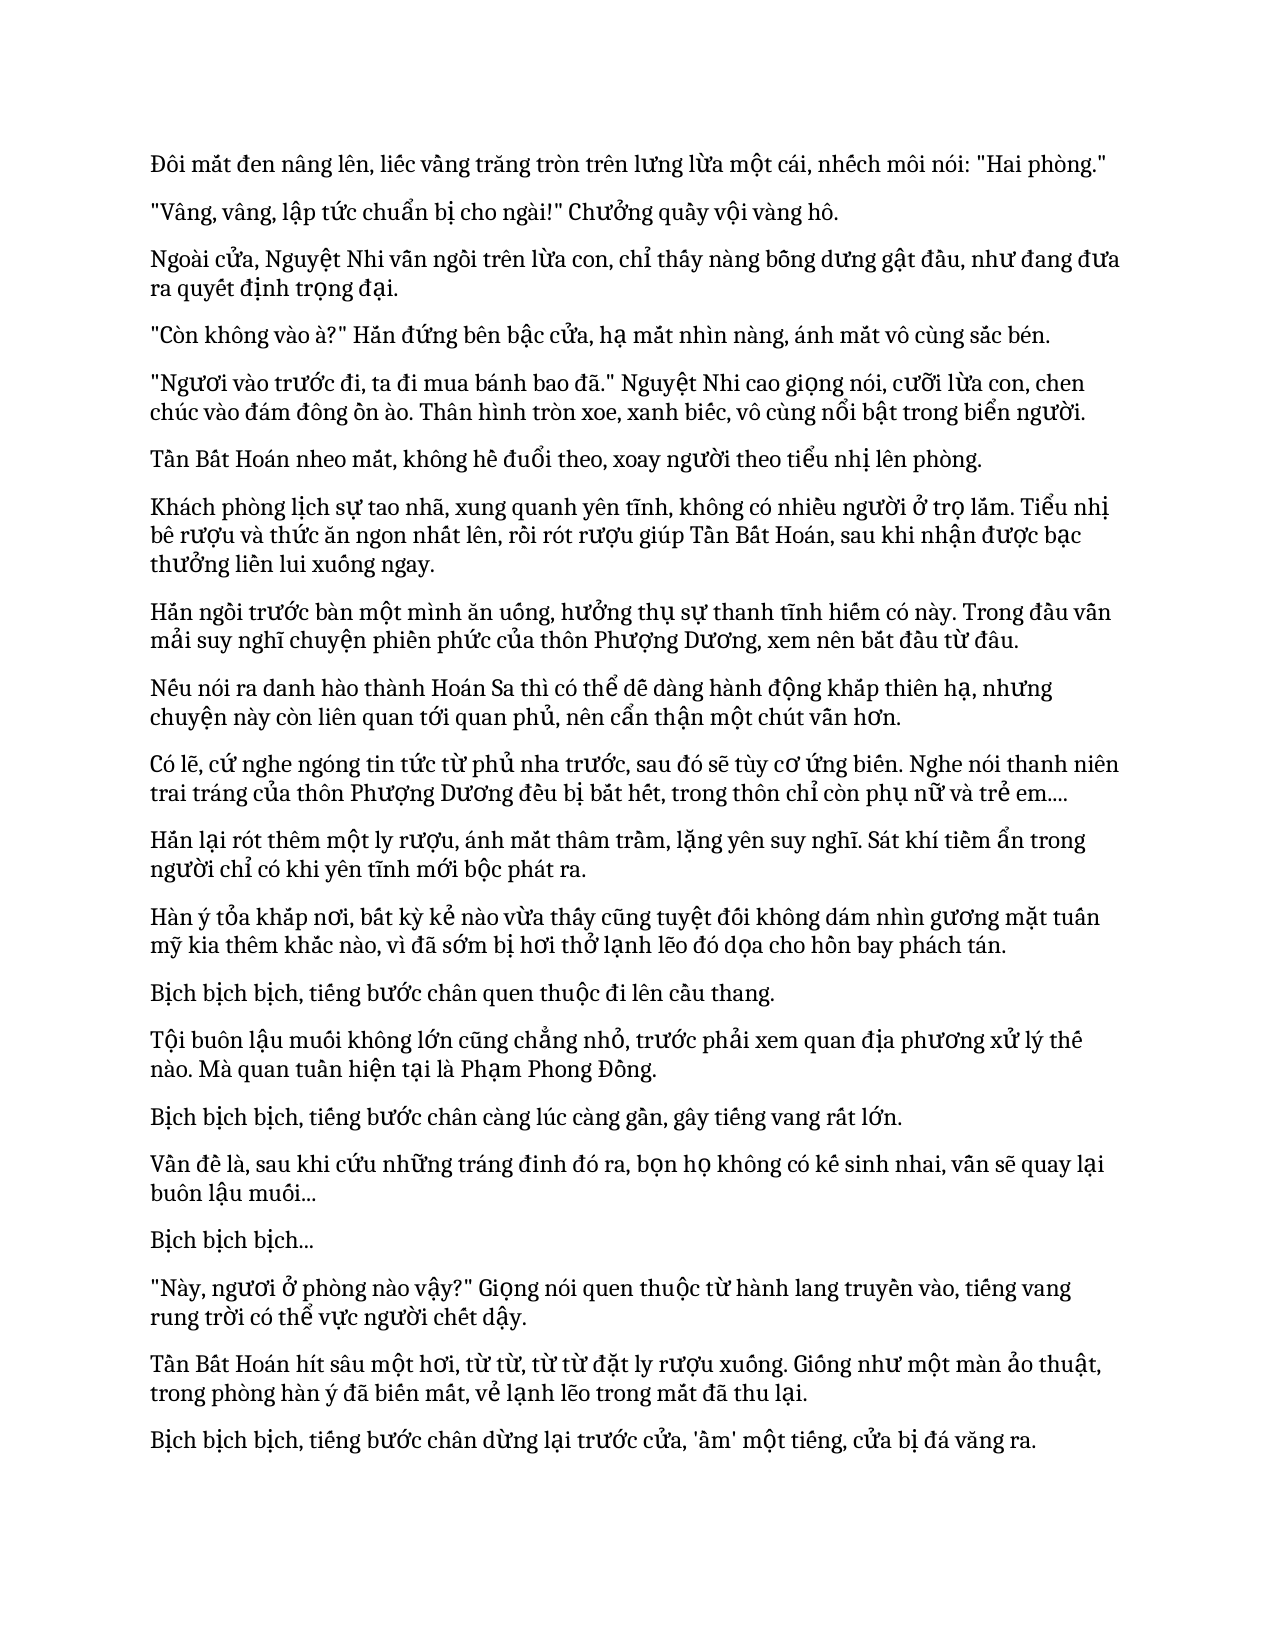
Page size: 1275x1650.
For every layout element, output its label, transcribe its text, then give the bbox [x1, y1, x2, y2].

text "Còn không vào à?" Hắn đứng bên bậc cửa, hạ mắt nhìn nàng, ánh mắt vô cùng sắc bén. [150, 321, 1125, 350]
text "Ngươi vào trước đi, ta đi mua bánh bao đã." Nguyệt Nhi cao giọng nói, cưỡi lừa con, chen chúc vào đám đông ồn ào. Thân hình tròn xoe, xanh biếc, vô cùng nổi bật trong biển người. [150, 369, 1125, 426]
text "Này, ngươi ở phòng nào vậy?" Giọng nói quen thuộc từ hành lang truyền vào, tiếng vang rung trời có thể vực người chết dậy. [150, 1274, 1125, 1331]
text Hàn ý tỏa khắp nơi, bất kỳ kẻ nào vừa thấy cũng tuyệt đối không dám nhìn gương mặt tuấn mỹ kia thêm khắc nào, vì đã sớm bị hơi thở lạnh lẽo đó dọa cho hồn bay phách tán. [150, 902, 1125, 960]
text Bịch bịch bịch, tiếng bước chân dừng lại trước cửa, 'ầm' một tiếng, cửa bị đá văng ra. [150, 1426, 1125, 1455]
text Hắn lại rót thêm một ly rượu, ánh mắt thâm trầm, lặng yên suy nghĩ. Sát khí tiềm ẩn trong người chỉ có khi yên tĩnh mới bộc phát ra. [150, 826, 1125, 884]
text Tần Bất Hoán hít sâu một hơi, từ từ, từ từ đặt ly rượu xuống. Giống như một màn ảo thuật, trong phòng hàn ý đã biến mất, vẻ lạnh lẽo trong mắt đã thu lại. [150, 1350, 1125, 1407]
text Bịch bịch bịch... [150, 1226, 1125, 1255]
text Bịch bịch bịch, tiếng bước chân quen thuộc đi lên cầu thang. [150, 979, 1125, 1007]
text Ngoài cửa, Nguyệt Nhi vẫn ngồi trên lừa con, chỉ thấy nàng bỗng dưng gật đầu, như đang đưa ra quyết định trọng đại. [150, 245, 1125, 302]
text Nếu nói ra danh hào thành Hoán Sa thì có thể dễ dàng hành động khắp thiên hạ, nhưng chuyện này còn liên quan tới quan phủ, nên cẩn thận một chút vẫn hơn. [150, 674, 1125, 731]
text Tần Bất Hoán nheo mắt, không hề đuổi theo, xoay người theo tiểu nhị lên phòng. [150, 445, 1125, 474]
text "Vâng, vâng, lập tức chuẩn bị cho ngài!" Chưởng quầy vội vàng hô. [150, 197, 1125, 226]
text Đôi mắt đen nâng lên, liếc vầng trăng tròn trên lưng lừa một cái, nhếch môi nói: "Hai phòng." [150, 150, 1125, 179]
text Hắn ngồi trước bàn một mình ăn uống, hưởng thụ sự thanh tĩnh hiếm có này. Trong đầu vẫn mải suy nghĩ chuyện phiền phức của thôn Phượng Dương, xem nên bắt đầu từ đâu. [150, 597, 1125, 655]
text Bịch bịch bịch, tiếng bước chân càng lúc càng gần, gây tiếng vang rất lớn. [150, 1102, 1125, 1131]
text Có lẽ, cứ nghe ngóng tin tức từ phủ nha trước, sau đó sẽ tùy cơ ứng biến. Nghe nói thanh niên trai tráng của thôn Phượng Dương đều bị bắt hết, trong thôn chỉ còn phụ nữ và trẻ em.... [150, 750, 1125, 807]
text Vần đề là, sau khi cứu những tráng đinh đó ra, bọn họ không có kế sinh nhai, vẫn sẽ quay lại buôn lậu muối... [150, 1150, 1125, 1207]
text Khách phòng lịch sự tao nhã, xung quanh yên tĩnh, không có nhiều người ở trọ lắm. Tiểu nhị bê rượu và thức ăn ngon nhất lên, rồi rót rượu giúp Tần Bất Hoán, sau khi nhận được bạc thưởng liền lui xuống ngay. [150, 492, 1125, 579]
text Tội buôn lậu muối không lớn cũng chẳng nhỏ, trước phải xem quan địa phương xử lý thế nào. Mà quan tuần hiện tại là Phạm Phong Đồng. [150, 1026, 1125, 1084]
